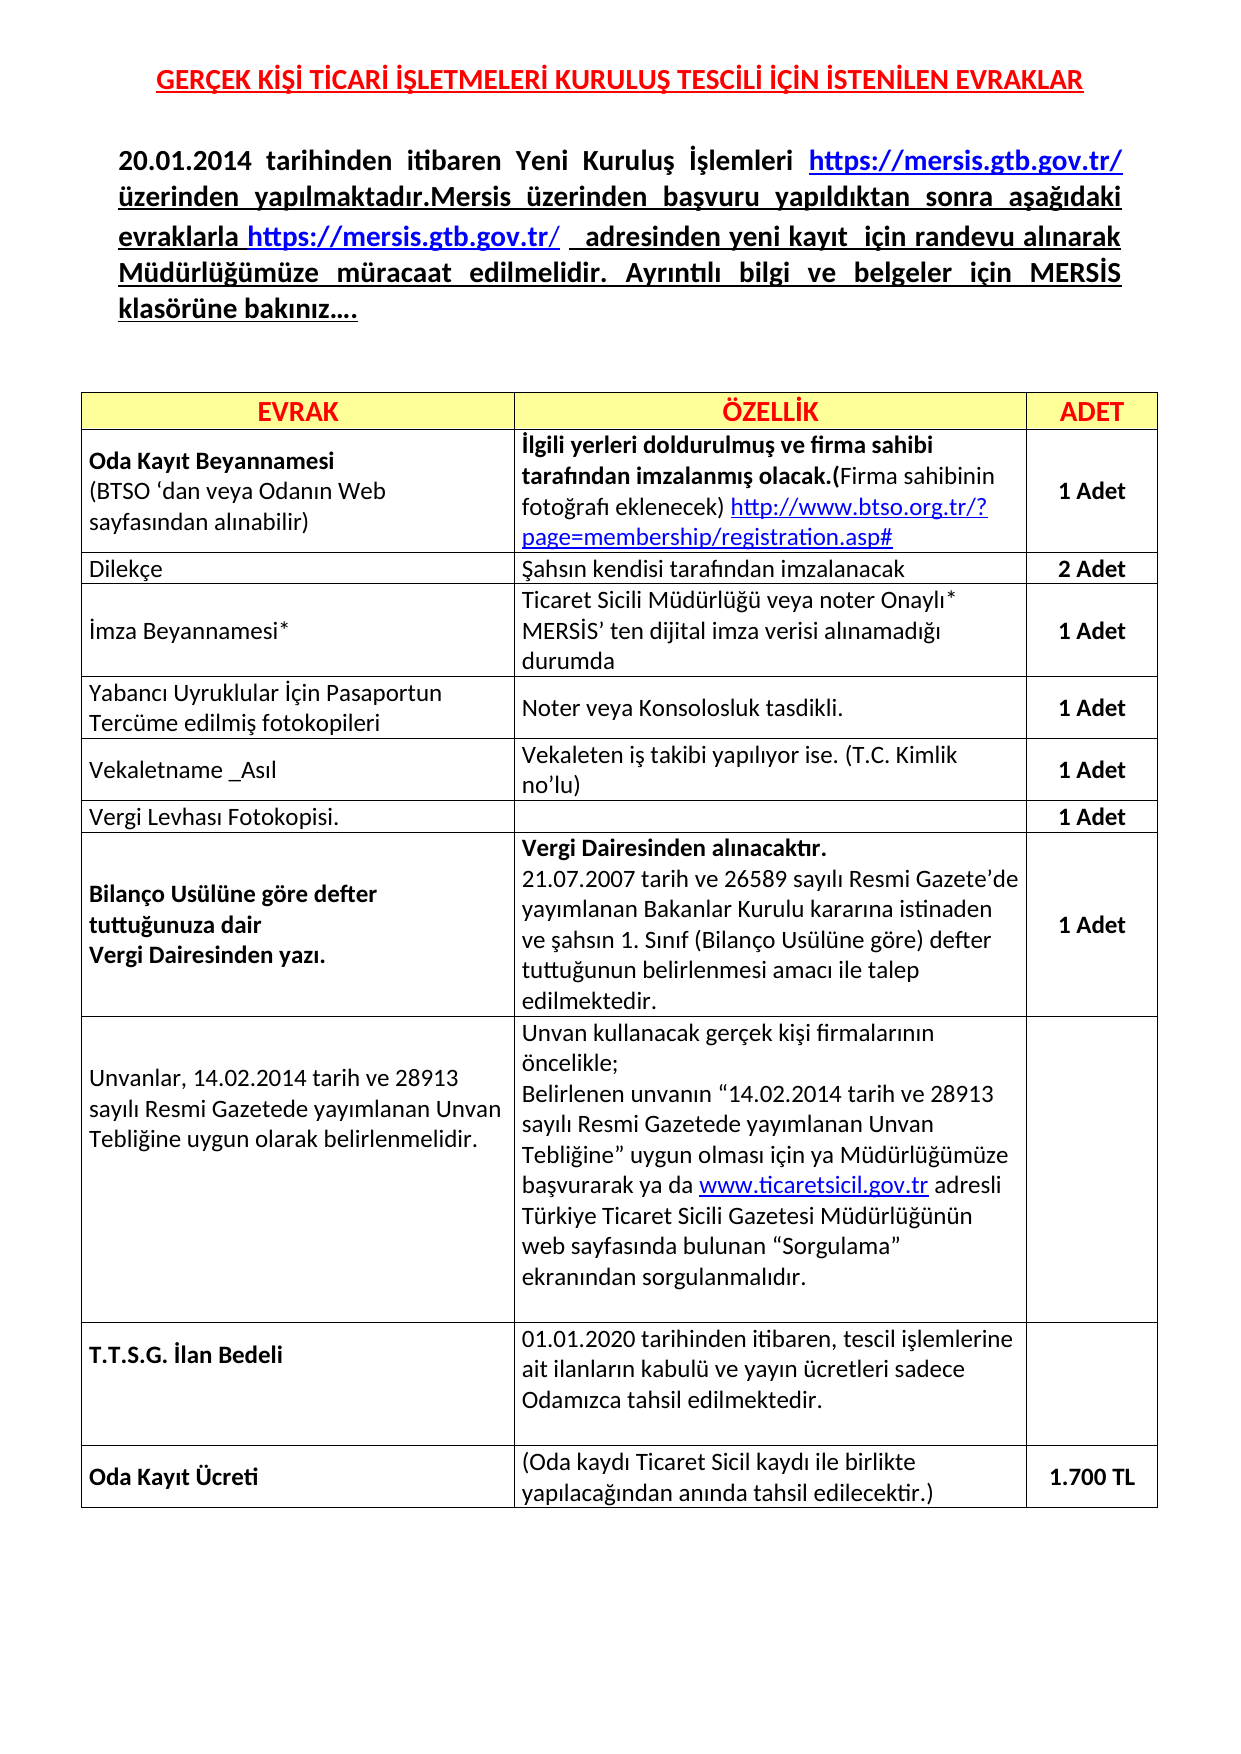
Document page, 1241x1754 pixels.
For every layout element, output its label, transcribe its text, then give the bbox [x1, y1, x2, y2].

table_cell Şahsın kendisi tarafından imzalanacak [515, 553, 1026, 583]
table_cell 1 Adet [1027, 430, 1157, 552]
table_cell 01.01.2020 tarihinden itibaren, tescil işlemlerine ait ilanların kabulü ve yayın ücretleri sadece Odamızca tahsil edilmektedir. [515, 1323, 1026, 1445]
table_cell Unvan kullanacak gerçek kişi firmalarının öncelikle; Belirlenen unvanın “14.02.2014 tarih ve 28913 sayılı Resmi Gazetede yayımlanan Unvan Tebliğine” uygun olması için ya Müdürlüğümüze başvurarak ya da www.ticaretsicil.gov.tr adresli Türkiye Ticaret Sicili Gazetesi Müdürlüğünün web sayfasında bulunan “Sorgulama” ekranından sorgulanmalıdır. [515, 1017, 1026, 1322]
table_cell Vekaletname _Asıl [82, 739, 514, 800]
table_cell 1 Adet [1027, 833, 1157, 1016]
table_cell T.T.S.G. İlan Bedeli [82, 1323, 514, 1445]
table_cell 2 Adet [1027, 553, 1157, 583]
text GERÇEK KİŞİ TİCARİ İŞLETMELERİ KURULUŞ TESCİLİ İÇİN İSTENİLEN EVRAKLAR [118, 61, 1122, 97]
table_cell [1027, 1323, 1157, 1445]
table_header ADET [1027, 393, 1157, 428]
title 20.01.2014 tarihinden itibaren Yeni Kuruluş İşlemleri https://mersis.gtb.gov.tr/ üzerinden yapılmaktadır.Mersis üzerinden başvuru yapıldıktan sonra aşağıdaki evraklarla https://mersis.gtb.gov.tr/ adresinden yeni kayıt için randevu alınarak Müdürlüğümüze müracaat edilmelidir. Ayrıntılı bilgi ve belgeler için MERSİS klasörüne bakınız…. [118, 287, 1122, 326]
table_cell 1 Adet [1027, 739, 1157, 800]
table_cell İmza Beyannamesi* [82, 584, 514, 676]
table_cell Vekaleten iş takibi yapılıyor ise. (T.C. Kimlik no’lu) [515, 739, 1026, 800]
table_cell Bilanço Usülüne göre defter tuttuğunuza dair Vergi Dairesinden yazı. [82, 833, 514, 1016]
table_cell Vergi Levhası Fotokopisi. [82, 801, 514, 832]
table_cell 1 Adet [1027, 584, 1157, 676]
table_cell Oda Kayıt Beyannamesi (BTSO ‘dan veya Odanın Web sayfasından alınabilir) [82, 430, 514, 552]
title 20.01.2014 tarihinden itibaren Yeni Kuruluş İşlemleri https://mersis.gtb.gov.tr/ üzerinden yapılmaktadır.Mersis üzerinden başvuru yapıldıktan sonra aşağıdaki evraklarla https://mersis.gtb.gov.tr/ adresinden yeni kayıt için randevu alınarak Müdürlüğümüze müracaat edilmelidir. Ayrıntılı bilgi ve belgeler için MERSİS klasörüne bakınız…. [118, 142, 1122, 208]
title 20.01.2014 tarihinden itibaren Yeni Kuruluş İşlemleri https://mersis.gtb.gov.tr/ üzerinden yapılmaktadır.Mersis üzerinden başvuru yapıldıktan sonra aşağıdaki evraklarla https://mersis.gtb.gov.tr/ adresinden yeni kayıt için randevu alınarak Müdürlüğümüze müracaat edilmelidir. Ayrıntılı bilgi ve belgeler için MERSİS klasörüne bakınız…. [118, 210, 1122, 285]
table_cell Dilekçe [82, 553, 514, 583]
table_cell [1027, 1017, 1157, 1322]
table_cell Noter veya Konsolosluk tasdikli. [515, 677, 1026, 738]
table_cell (Oda kaydı Ticaret Sicil kaydı ile birlikte yapılacağından anında tahsil edilecektir.) [515, 1446, 1026, 1507]
table_cell Ticaret Sicili Müdürlüğü veya noter Onaylı* MERSİS’ ten dijital imza verisi alınamadığı durumda [515, 584, 1026, 676]
table_cell 1.700 TL [1027, 1446, 1157, 1507]
table_cell [515, 801, 1026, 832]
table_cell Oda Kayıt Ücreti [82, 1446, 514, 1507]
table_cell Yabancı Uyruklular İçin Pasaportun Tercüme edilmiş fotokopileri [82, 677, 514, 738]
table_cell 1 Adet [1027, 677, 1157, 738]
table_cell Unvanlar, 14.02.2014 tarih ve 28913 sayılı Resmi Gazetede yayımlanan Unvan Tebliğine uygun olarak belirlenmelidir. [82, 1017, 514, 1322]
table_header ÖZELLİK [515, 393, 1026, 428]
table_cell 1 Adet [1027, 801, 1157, 832]
table_cell Vergi Dairesinden alınacaktır. 21.07.2007 tarih ve 26589 sayılı Resmi Gazete’de yayımlanan Bakanlar Kurulu kararına istinaden ve şahsın 1. Sınıf (Bilanço Usülüne göre) defter tuttuğunun belirlenmesi amacı ile talep edilmektedir. [515, 833, 1026, 1016]
table_cell İlgili yerleri doldurulmuş ve firma sahibi tarafından imzalanmış olacak.(Firma sahibinin fotoğrafı eklenecek) http://www.btso.org.tr/?page=membership/registration.asp# [515, 430, 1026, 552]
table_header EVRAK [82, 393, 514, 428]
